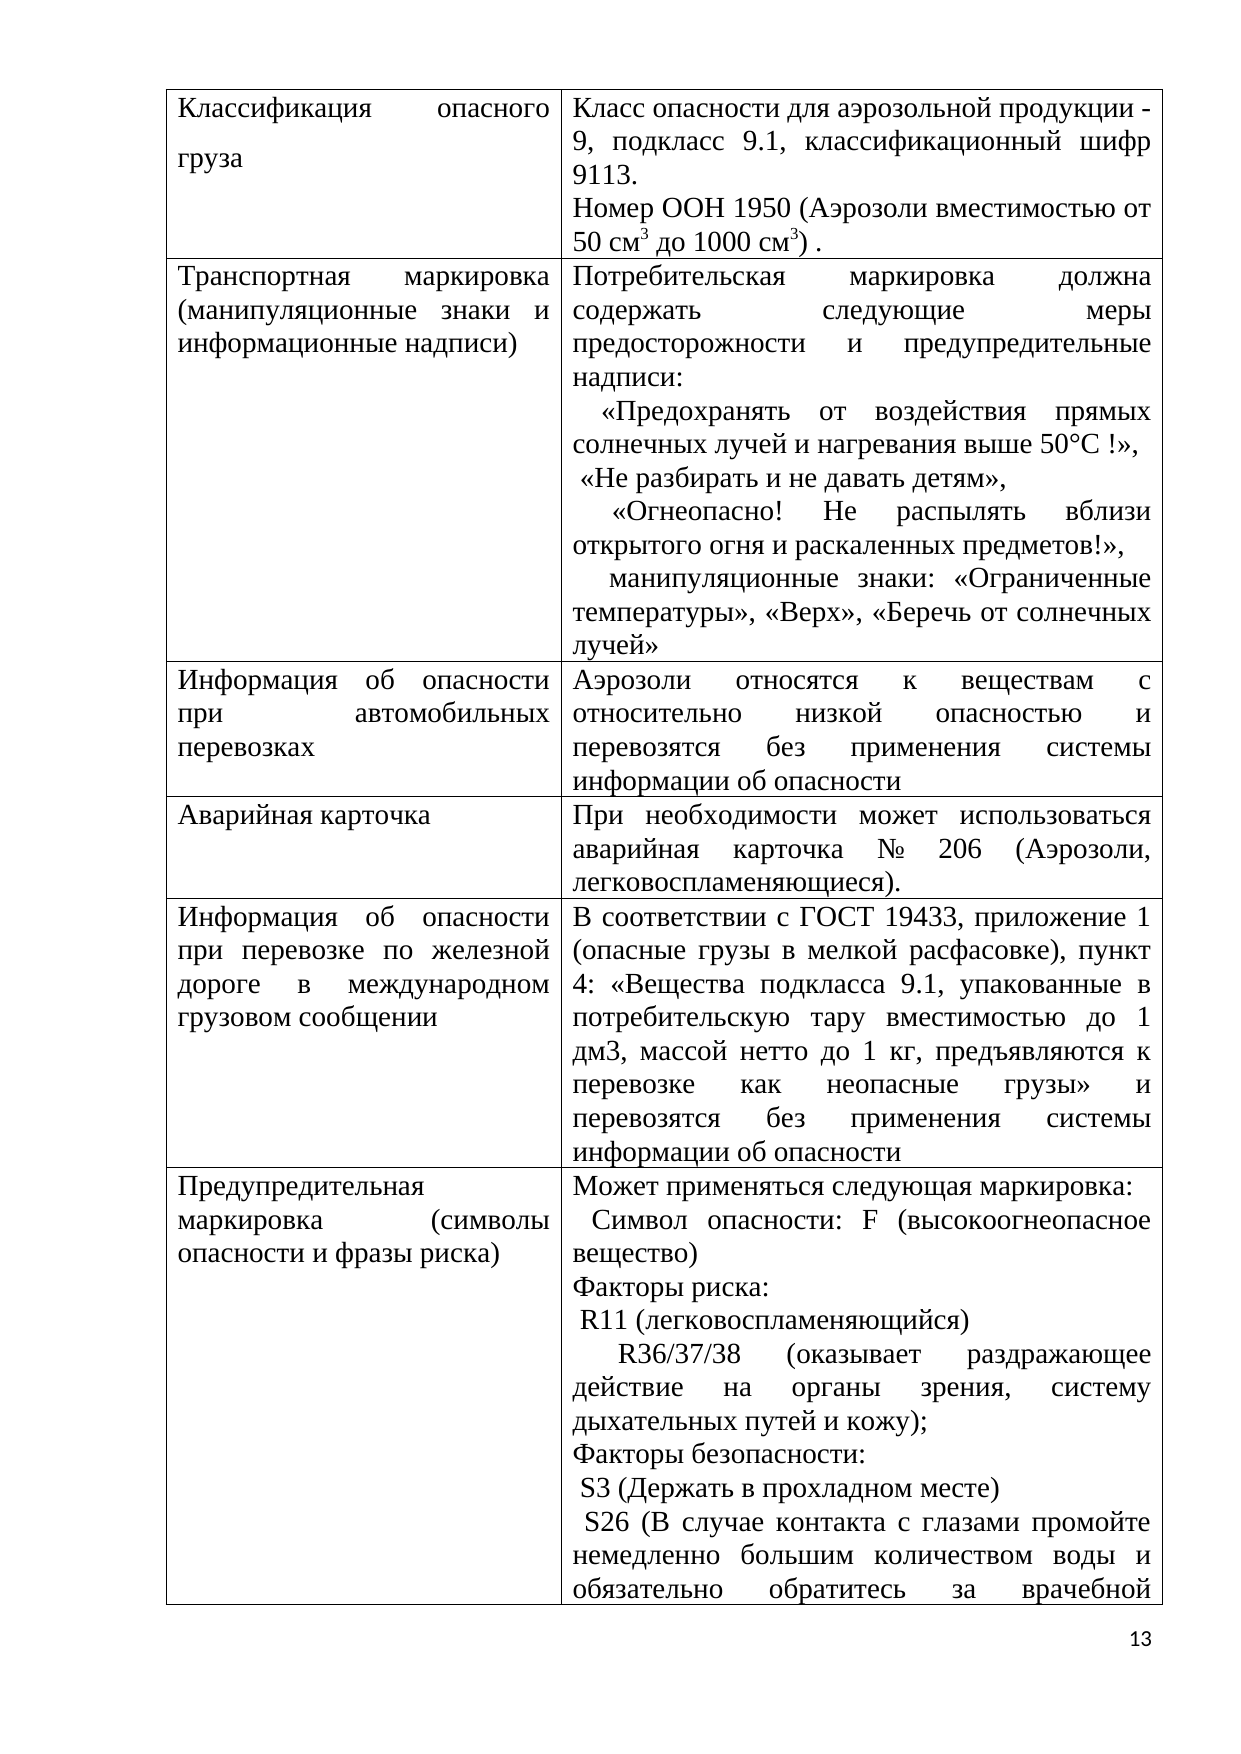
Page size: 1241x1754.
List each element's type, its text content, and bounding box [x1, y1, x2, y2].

table_cell При необходимости может использоваться аварийная карточка № 206 (Аэрозоли, легковоспламеняющиеся). [562, 797, 1162, 898]
table_cell Аварийная карточка [167, 797, 561, 898]
table_cell Аэрозоли относятся к веществам с относительно низкой опасностью и перевозятся без применения системы информации об опасности [562, 662, 1162, 796]
table_cell Потребительская маркировка должна содержать следующие меры предосторожности и предупредительные надписи: «Предохранять от воздействия прямых солнечных лучей и нагревания выше 50°С !», «Не разбирать и не давать детям», «Огнеопасно! Не распылять вблизи открытого огня и раскаленных предметов!», манипуляционные знаки: «Ограниченные температуры», «Верх», «Беречь от солнечных лучей» [562, 259, 1162, 661]
table_cell Информация об опасности при перевозке по железной дороге в международном грузовом сообщении [167, 899, 561, 1167]
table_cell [167, 1168, 561, 1604]
table_cell Классификация опасного груза [167, 90, 561, 257]
table_cell Информация об опасности при автомобильных перевозках [167, 662, 561, 796]
table_cell Транспортная маркировка (манипуляционные знаки и информационные надписи) [167, 259, 561, 661]
table_cell Класс опасности для аэрозольной продукции - 9, подкласс 9.1, классификационный шифр 9113. Номер ООН 1950 (Аэрозоли вместимостью от 50 см3 до 1000 см3) . [562, 90, 1162, 257]
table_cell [562, 1168, 1162, 1604]
table_cell В соответствии с ГОСТ 19433, приложение 1 (опасные грузы в мелкой расфасовке), пункт 4: «Вещества подкласса 9.1, упакованные в потребительскую тару вместимостью до 1 дм3, массой нетто до 1 кг, предъявляются к перевозке как неопасные грузы» и перевозятся без применения системы информации об опасности [562, 899, 1162, 1167]
